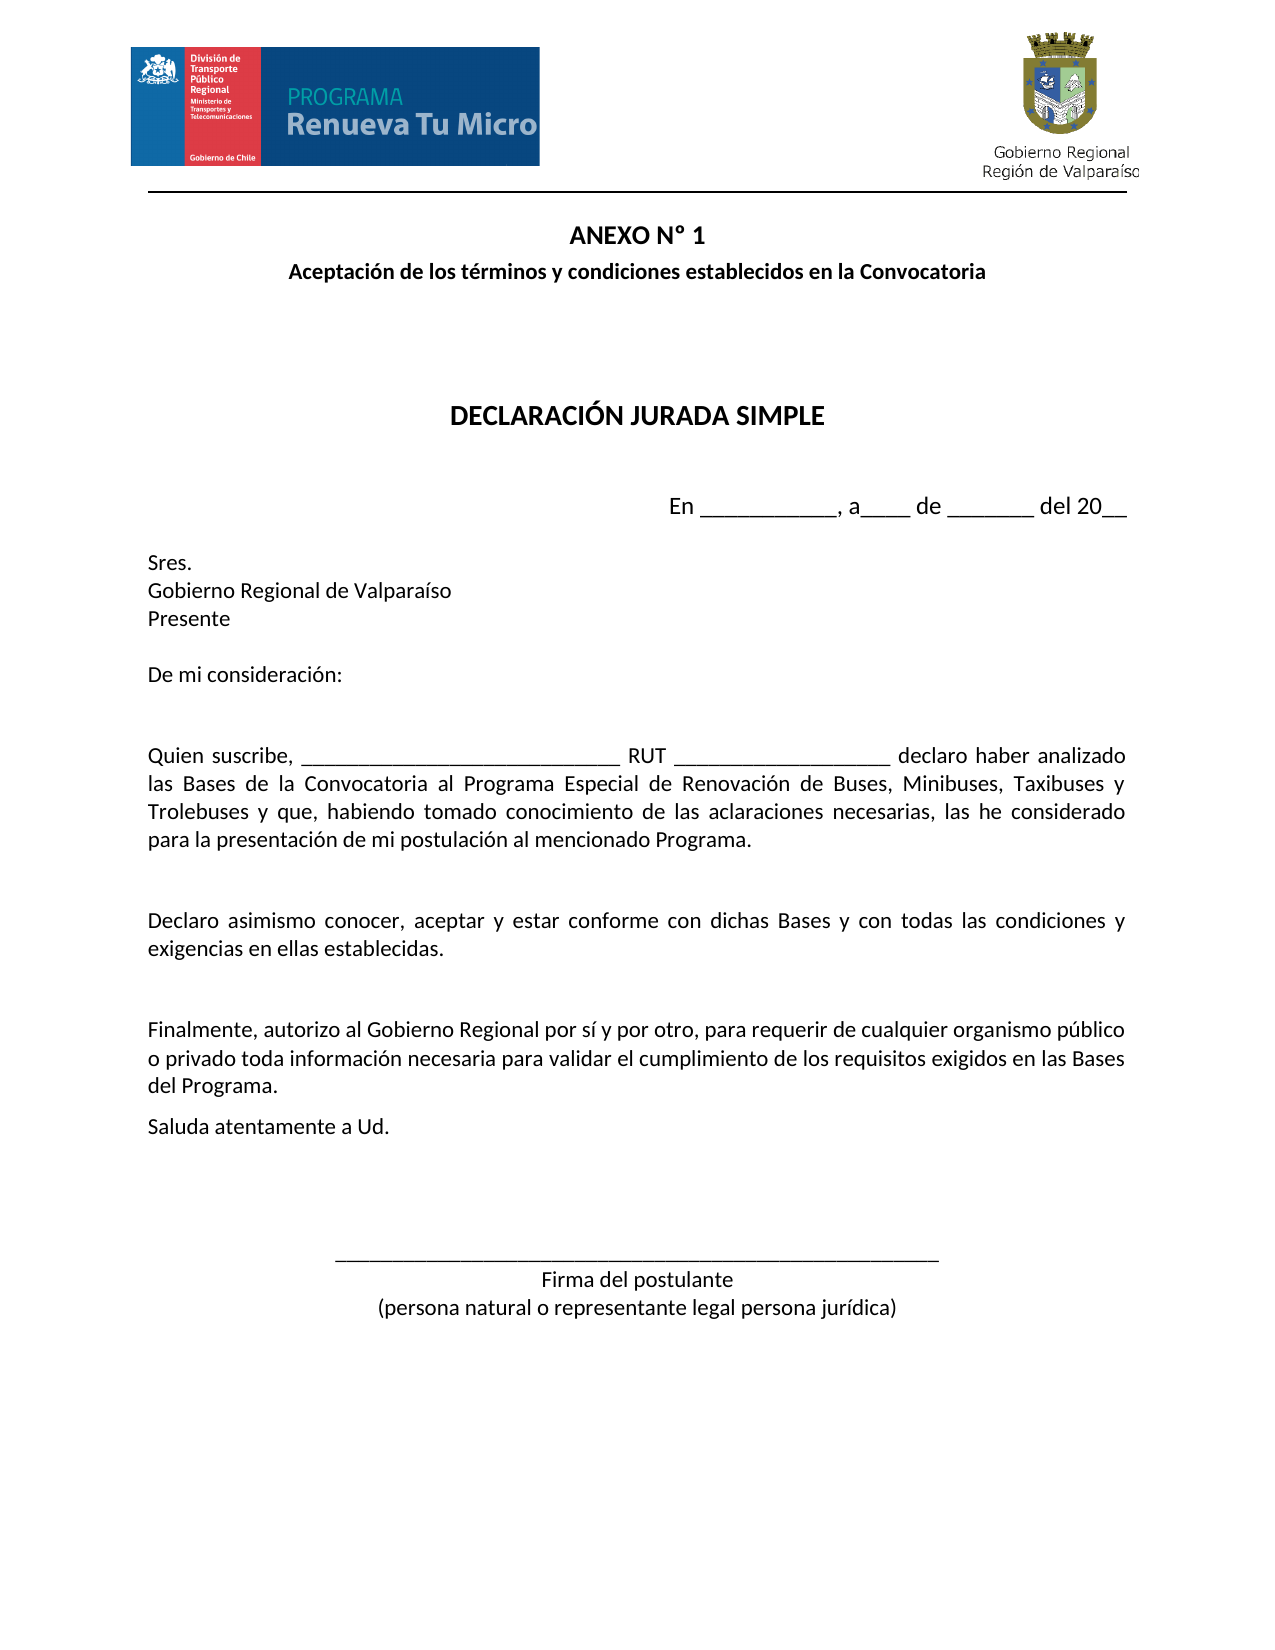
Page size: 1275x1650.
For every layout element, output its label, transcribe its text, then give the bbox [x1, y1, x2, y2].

text Presente [148, 604, 1127, 632]
text Saluda atentamente a Ud. [148, 1112, 1127, 1140]
text (persona natural o representante legal persona jurídica) [148, 1293, 1127, 1321]
text Finalmente, autorizo al Gobierno Regional por sí y por otro, para requerir de cualquier organismo público o privado toda información necesaria para validar el cumplimiento de los requisitos exigidos en las Bases del Programa. [148, 1016, 1127, 1100]
picture [983, 32, 1139, 180]
text _____________________________________________________ [148, 1237, 1127, 1265]
text Declaro asimismo conocer, aceptar y estar conforme con dichas Bases y con todas las condiciones y exigencias en ellas establecidas. [148, 907, 1127, 963]
picture [130, 47, 540, 166]
text De mi consideración: [148, 660, 1127, 688]
text Sres. [148, 548, 1127, 576]
text Aceptación de los términos y condiciones establecidos en la Convocatoria [148, 257, 1127, 285]
text Firma del postulante [148, 1265, 1127, 1293]
text Gobierno Regional de Valparaíso [148, 576, 1127, 604]
text Quien suscribe, ____________________________ RUT ___________________ declaro haber analizado las Bases de la Convocatoria al Programa Especial de Renovación de Buses, Minibuses, Taxibuses y Trolebuses y que, habiendo tomado conocimiento de las aclaraciones necesarias, las he considerado para la presentación de mi postulación al mencionado Programa. [148, 741, 1127, 853]
text En ___________, a____ de _______ del 20__ [148, 490, 1127, 520]
subtitle ANEXO Nº 1 [148, 218, 1127, 251]
text DECLARACIÓN JURADA SIMPLE [148, 397, 1127, 433]
